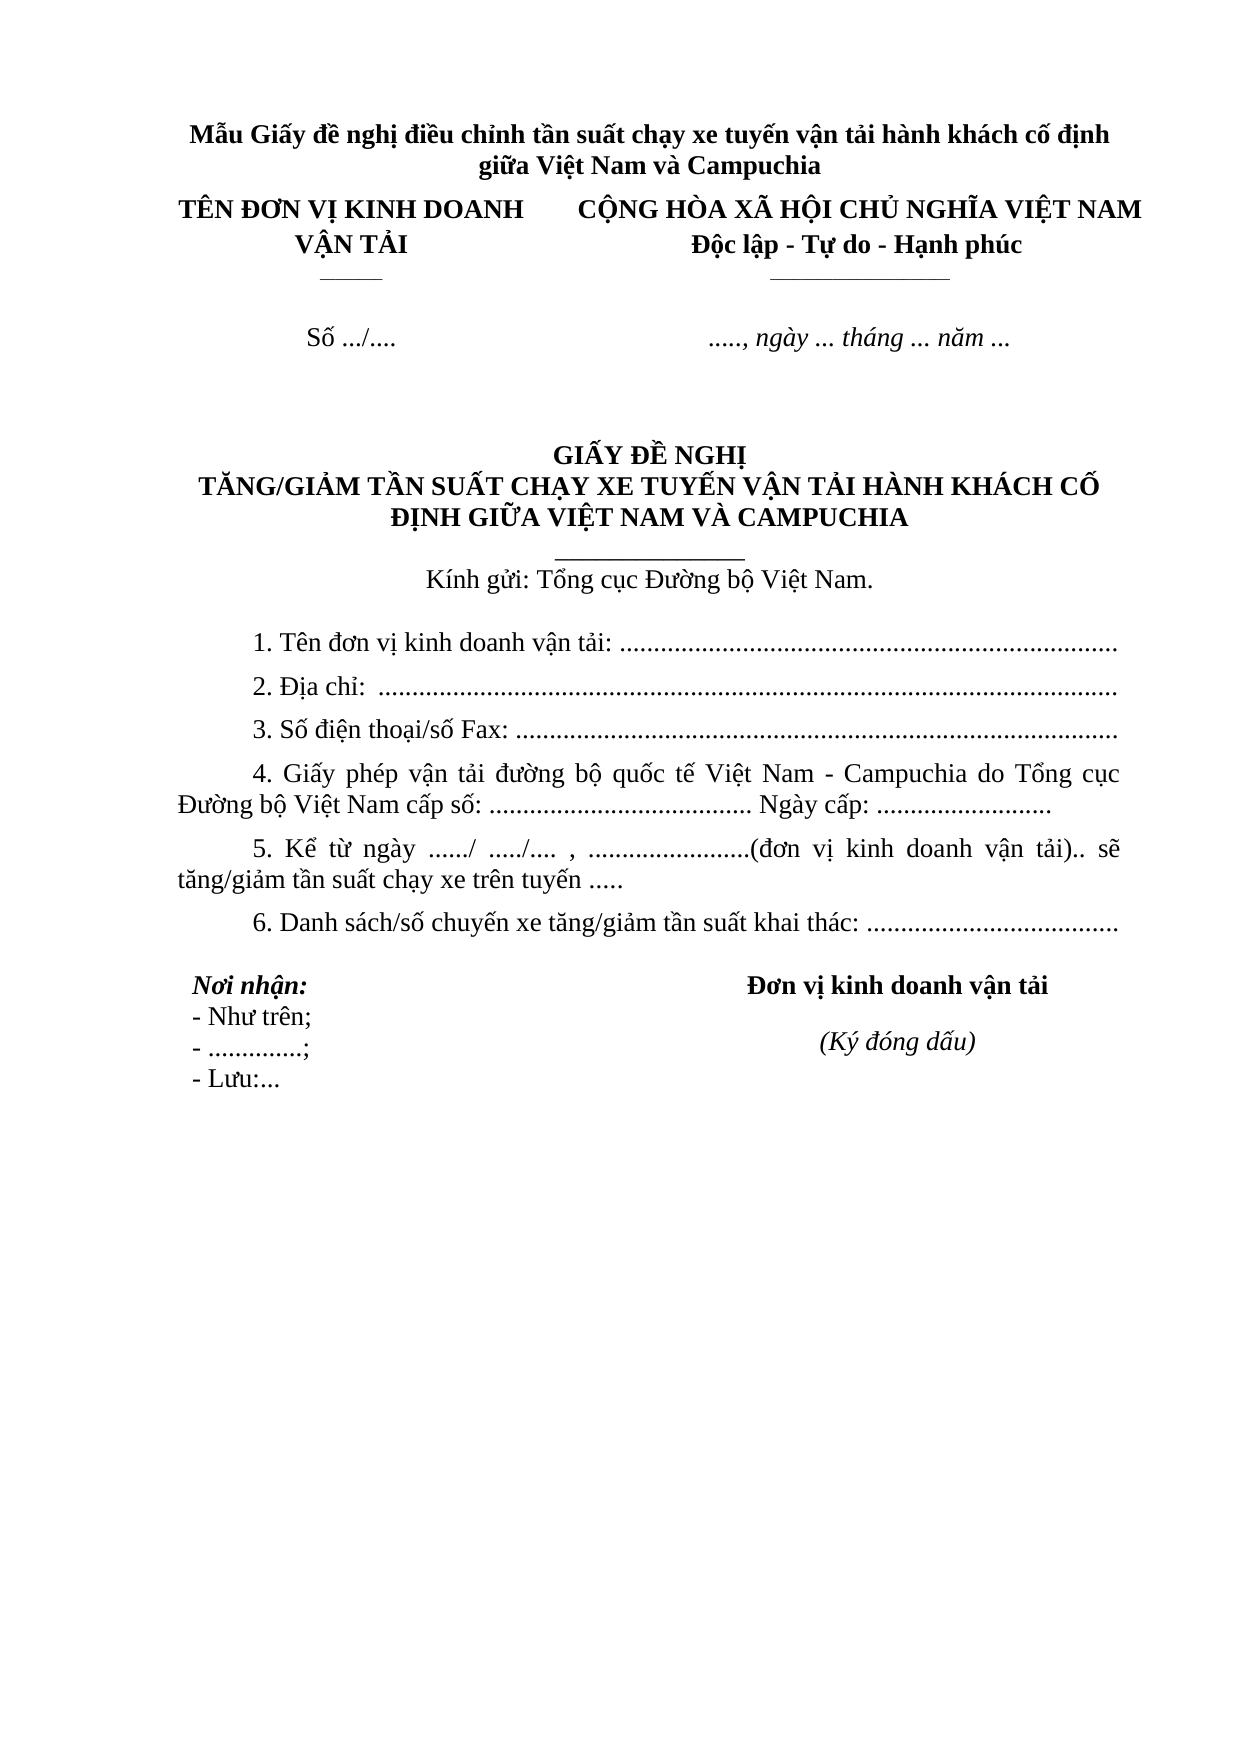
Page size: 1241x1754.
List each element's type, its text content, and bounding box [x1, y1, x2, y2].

table_header CỘNG HÒA XÃ HỘI CHỦ NGHĨA VIỆT NAM Độc lập - Tự do - Hạnh phúc _______________________ ....., ngày ... tháng ... năm ... [561, 193, 1158, 377]
text 5. Kể từ ngày ....../ ...../.... , ........................(đơn vị kinh doanh vận tải).. sẽ tăng/giảm tần suất chạy xe trên tuyến [177, 832, 1122, 894]
text TĂNG/GIẢM TẦN SUẤT CHẠY XE TUYẾN VẬN TẢI HÀNH KHÁCH CỐ ĐỊNH GIỮA VIỆT NAM VÀ CAMPUCHIA [177, 470, 1122, 532]
text 6. Danh sách/số chuyến xe tăng/giảm tần suất khai thác: [177, 906, 1122, 938]
text 3. Số điện thoại/số Fax: [177, 713, 1122, 744]
text 2. Địa chỉ: [177, 669, 1122, 701]
table_header TÊN ĐƠN VỊ KINH DOANH VẬN TẢI ________ Số .../.... [141, 193, 561, 377]
text Mẫu Giấy đề nghị điều chỉnh tần suất chạy xe tuyến vận tải hành khách cố định giữa Việt Nam và Campuchia [177, 118, 1122, 180]
text GIẤY ĐỀ NGHỊ [177, 439, 1122, 470]
text Kính gửi: Tổng cục Đường bộ Việt Nam. [177, 564, 1122, 595]
text ______________ [177, 532, 1122, 564]
table_header Đơn vị kinh doanh vận tải (Ký đóng dấu) [676, 969, 1119, 1093]
text 4. Giấy phép vận tải đường bộ quốc tế Việt Nam - Campuchia do Tổng cục Đường bộ Việt Nam cấp số: ....................................... Ngày cấp: .......................... [177, 757, 1122, 819]
table_header Nơi nhận: - Như trên; - ..............; - Lưu:... [181, 969, 676, 1093]
text 1. Tên đơn vị kinh doanh vận tải: [177, 626, 1122, 657]
